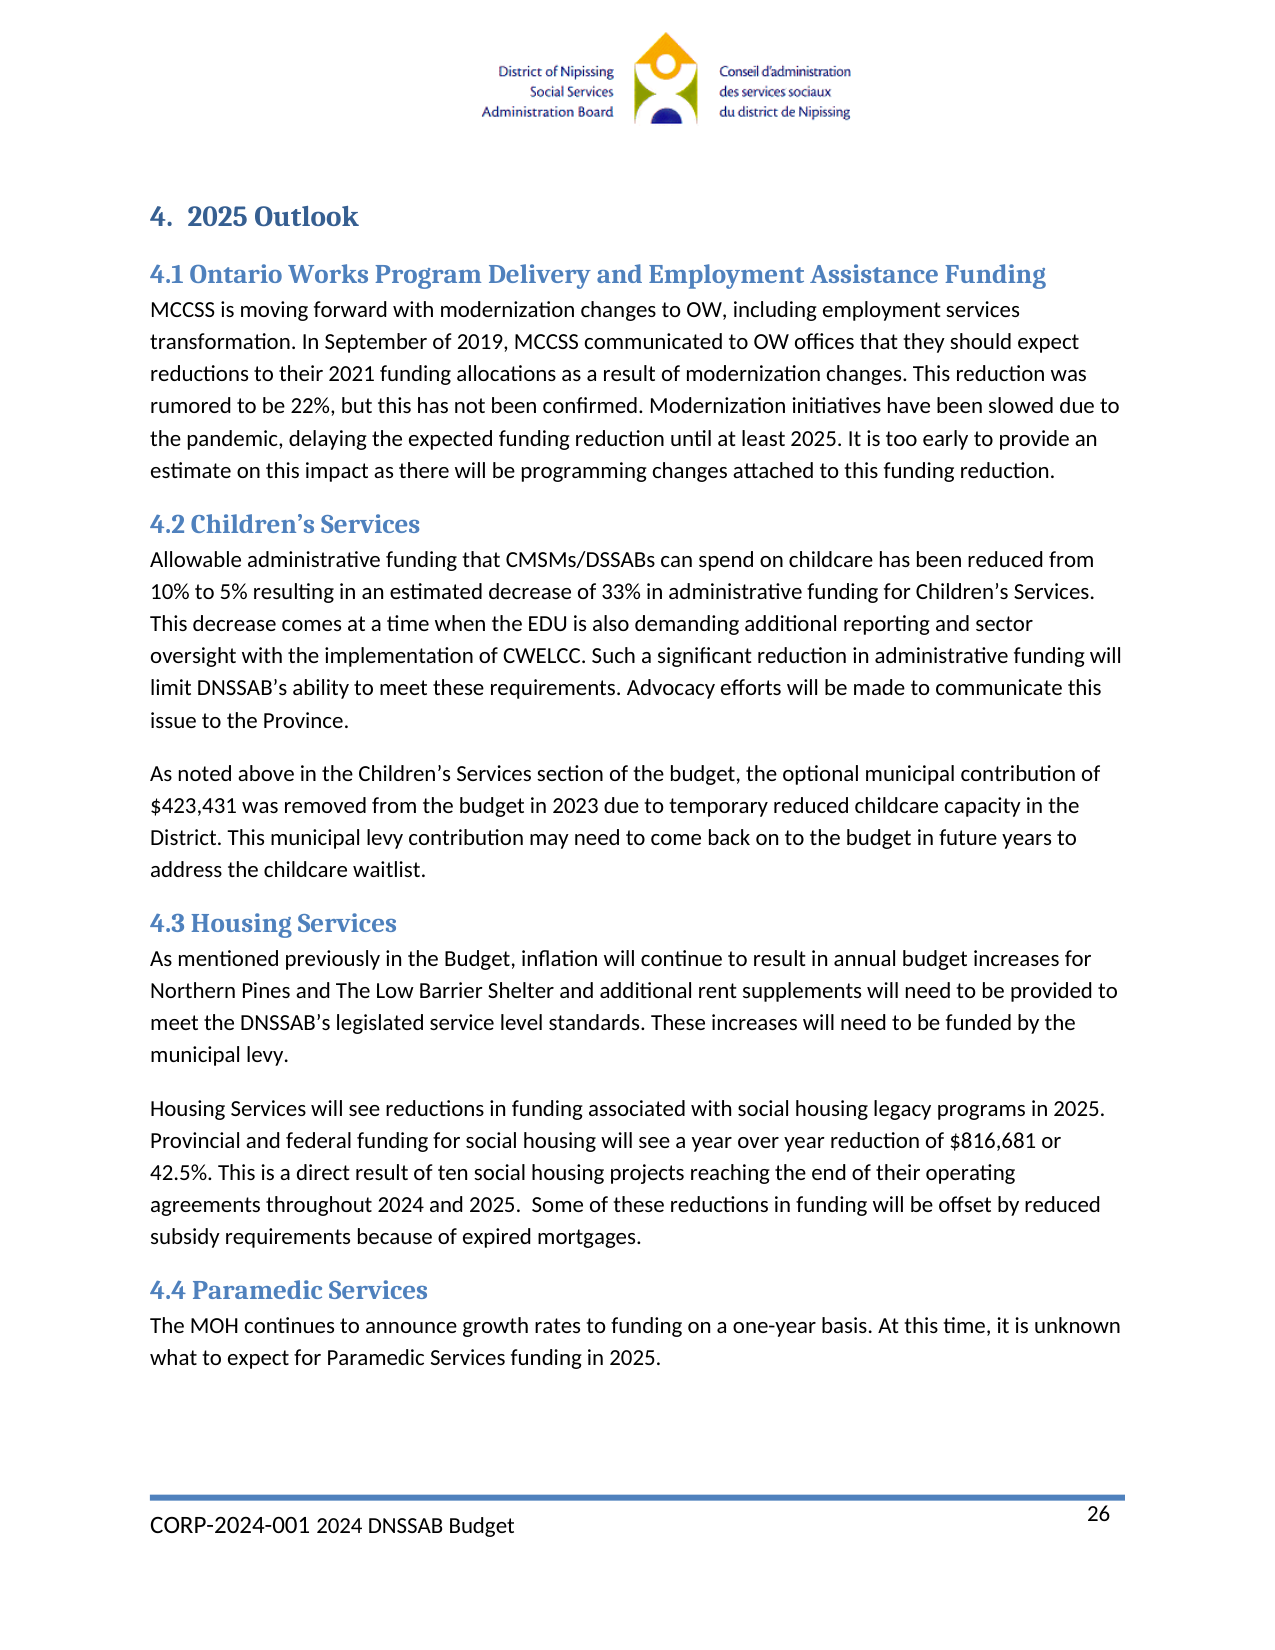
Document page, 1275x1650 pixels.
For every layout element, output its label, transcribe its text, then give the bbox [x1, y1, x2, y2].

subtitle 2025 Outlook [150, 200, 1125, 233]
text Housing Services will see reductions in funding associated with social housing legacy programs in 2025. Provincial and federal funding for social housing will see a year over year reduction of $816,681 or 42.5%. This is a direct result of ten social housing projects reaching the end of their operating agreements throughout 2024 and 2025. Some of these reductions in funding will be offset by reduced subsidy requirements because of expired mortgages. [150, 1094, 1125, 1250]
subtitle 4.4 Paramedic Services [150, 1275, 1125, 1307]
text As noted above in the Children’s Services section of the budget, the optional municipal contribution of $423,431 was removed from the budget in 2023 due to temporary reduced childcare capacity in the District. This municipal levy contribution may need to come back on to the budget in future years to address the childcare waitlist. [150, 759, 1125, 883]
text Allowable administrative funding that CMSMs/DSSABs can spend on childcare has been reduced from 10% to 5% resulting in an estimated decrease of 33% in administrative funding for Children’s Services. This decrease comes at a time when the EDU is also demanding additional reporting and sector oversight with the implementation of CWELCC. Such a significant reduction in administrative funding will limit DNSSAB’s ability to meet these requirements. Advocacy efforts will be made to communicate this issue to the Province. [150, 545, 1125, 734]
text As mentioned previously in the Budget, inflation will continue to result in annual budget increases for Northern Pines and The Low Barrier Shelter and additional rent supplements will need to be provided to meet the DNSSAB’s legislated service level standards. These increases will need to be funded by the municipal levy. [150, 944, 1125, 1069]
picture [473, 29, 859, 126]
subtitle 4.1 Ontario Works Program Delivery and Employment Assistance Funding [150, 259, 1125, 291]
text MCCSS is moving forward with modernization changes to OW, including employment services transformation. In September of 2019, MCCSS communicated to OW offices that they should expect reductions to their 2021 funding allocations as a result of modernization changes. This reduction was rumored to be 22%, but this has not been confirmed. Modernization initiatives have been slowed due to the pandemic, delaying the expected funding reduction until at least 2025. It is too early to provide an estimate on this impact as there will be programming changes attached to this funding reduction. [150, 295, 1125, 484]
subtitle 4.3 Housing Services [150, 908, 1125, 939]
subtitle 4.2 Children’s Services [150, 509, 1125, 540]
text The MOH continues to announce growth rates to funding on a one-year basis. At this time, it is unknown what to expect for Paramedic Services funding in 2025. [150, 1311, 1125, 1371]
